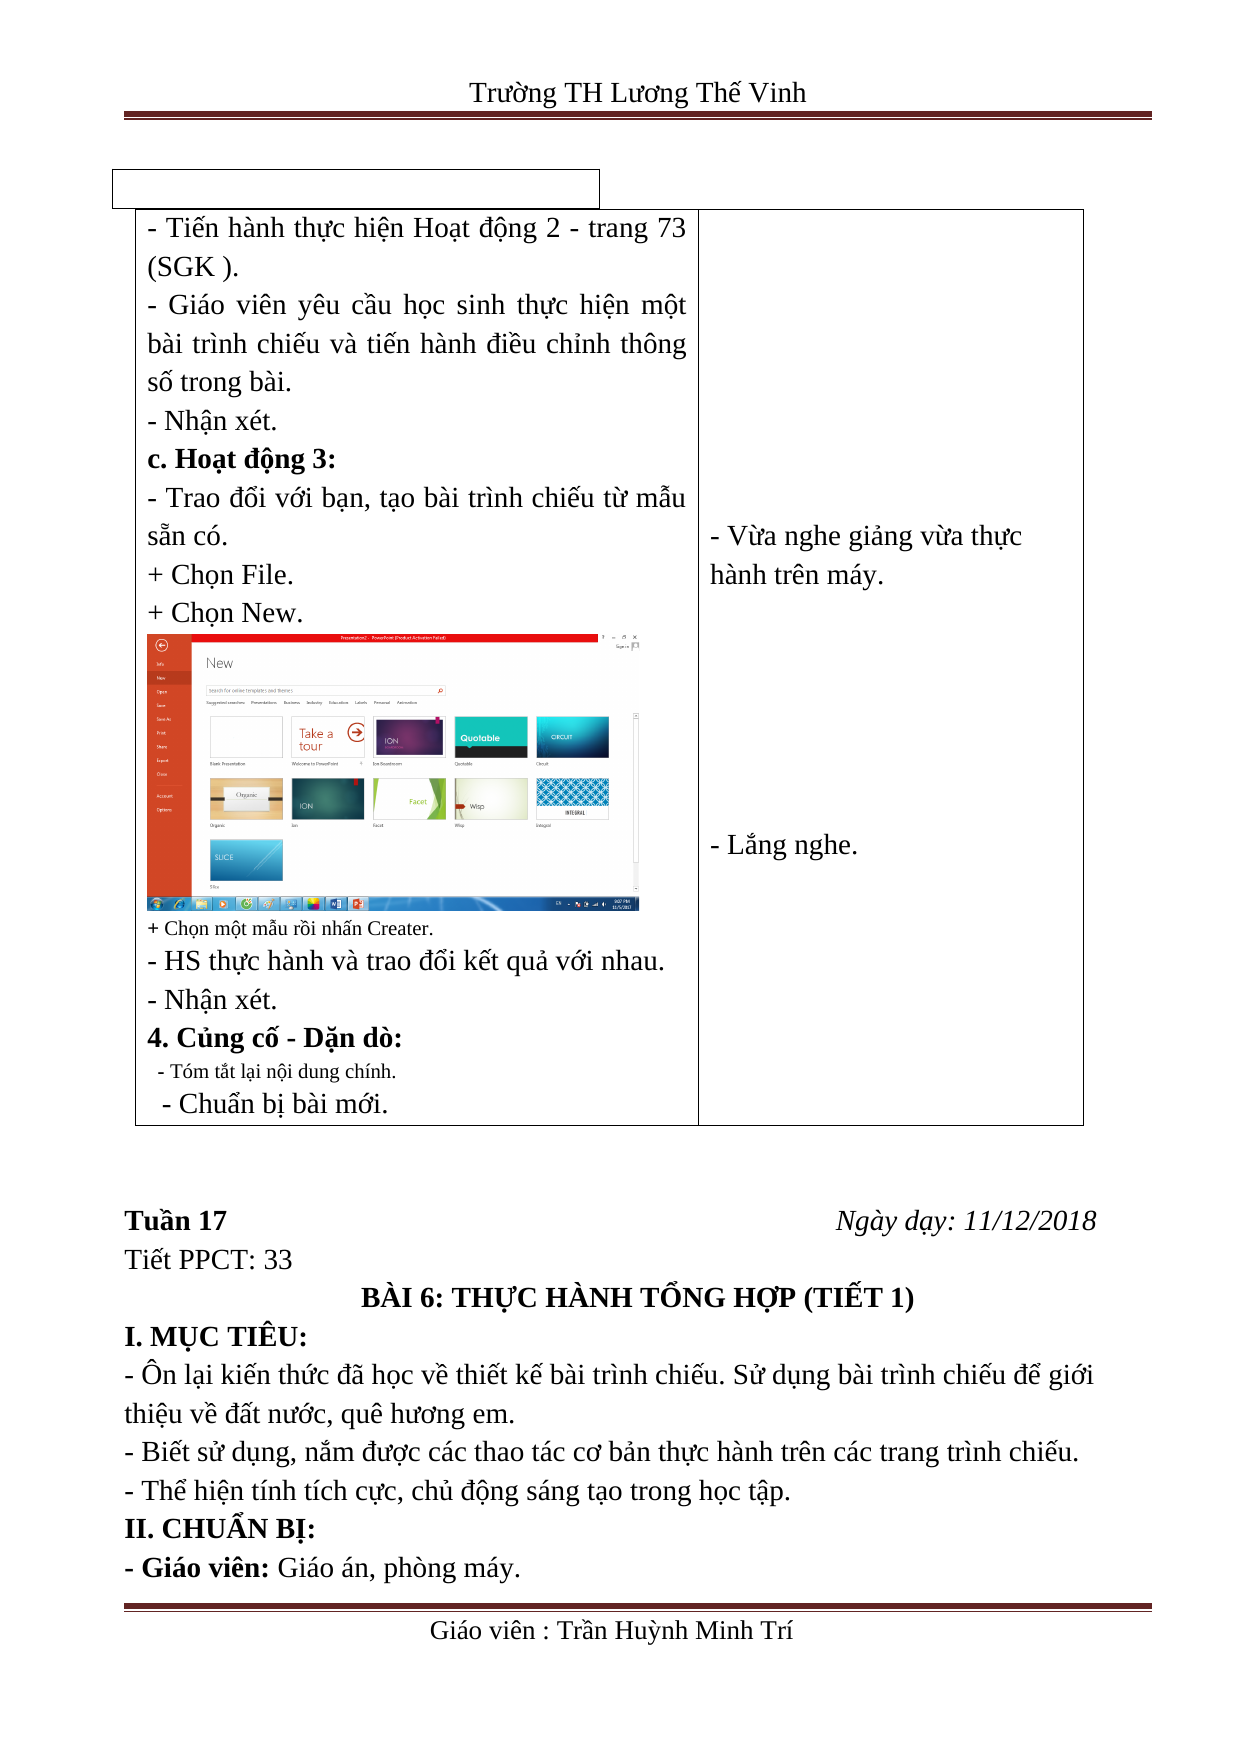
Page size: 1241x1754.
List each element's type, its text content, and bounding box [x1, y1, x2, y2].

table_header [113, 170, 599, 208]
text - Ôn lại kiến thức đã học về thiết kế bài trình chiếu. Sử dụng bài trình chiếu để giới thiệu về đất nước, quê hương em. [124, 1357, 1152, 1429]
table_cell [699, 210, 1083, 1125]
text - Giáo viên: Giáo án, phòng máy. [124, 1550, 1152, 1584]
text II. CHUẨN BỊ: [124, 1512, 1152, 1545]
text I. MỤC TIÊU: [124, 1319, 1152, 1352]
picture [147, 634, 640, 911]
text Tuần 17 Ngày dạy: 11/12/2018 [124, 1203, 1152, 1237]
text - Thể hiện tính tích cực, chủ động sáng tạo trong học tập. [124, 1473, 1152, 1507]
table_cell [136, 210, 698, 1125]
text BÀI 6: THỰC HÀNH TỔNG HỢP (TIẾT 1) [124, 1280, 1152, 1314]
text - Biết sử dụng, nắm được các thao tác cơ bản thực hành trên các trang trình chiếu. [124, 1434, 1152, 1468]
text Tiết PPCT: 33 [124, 1242, 1152, 1275]
